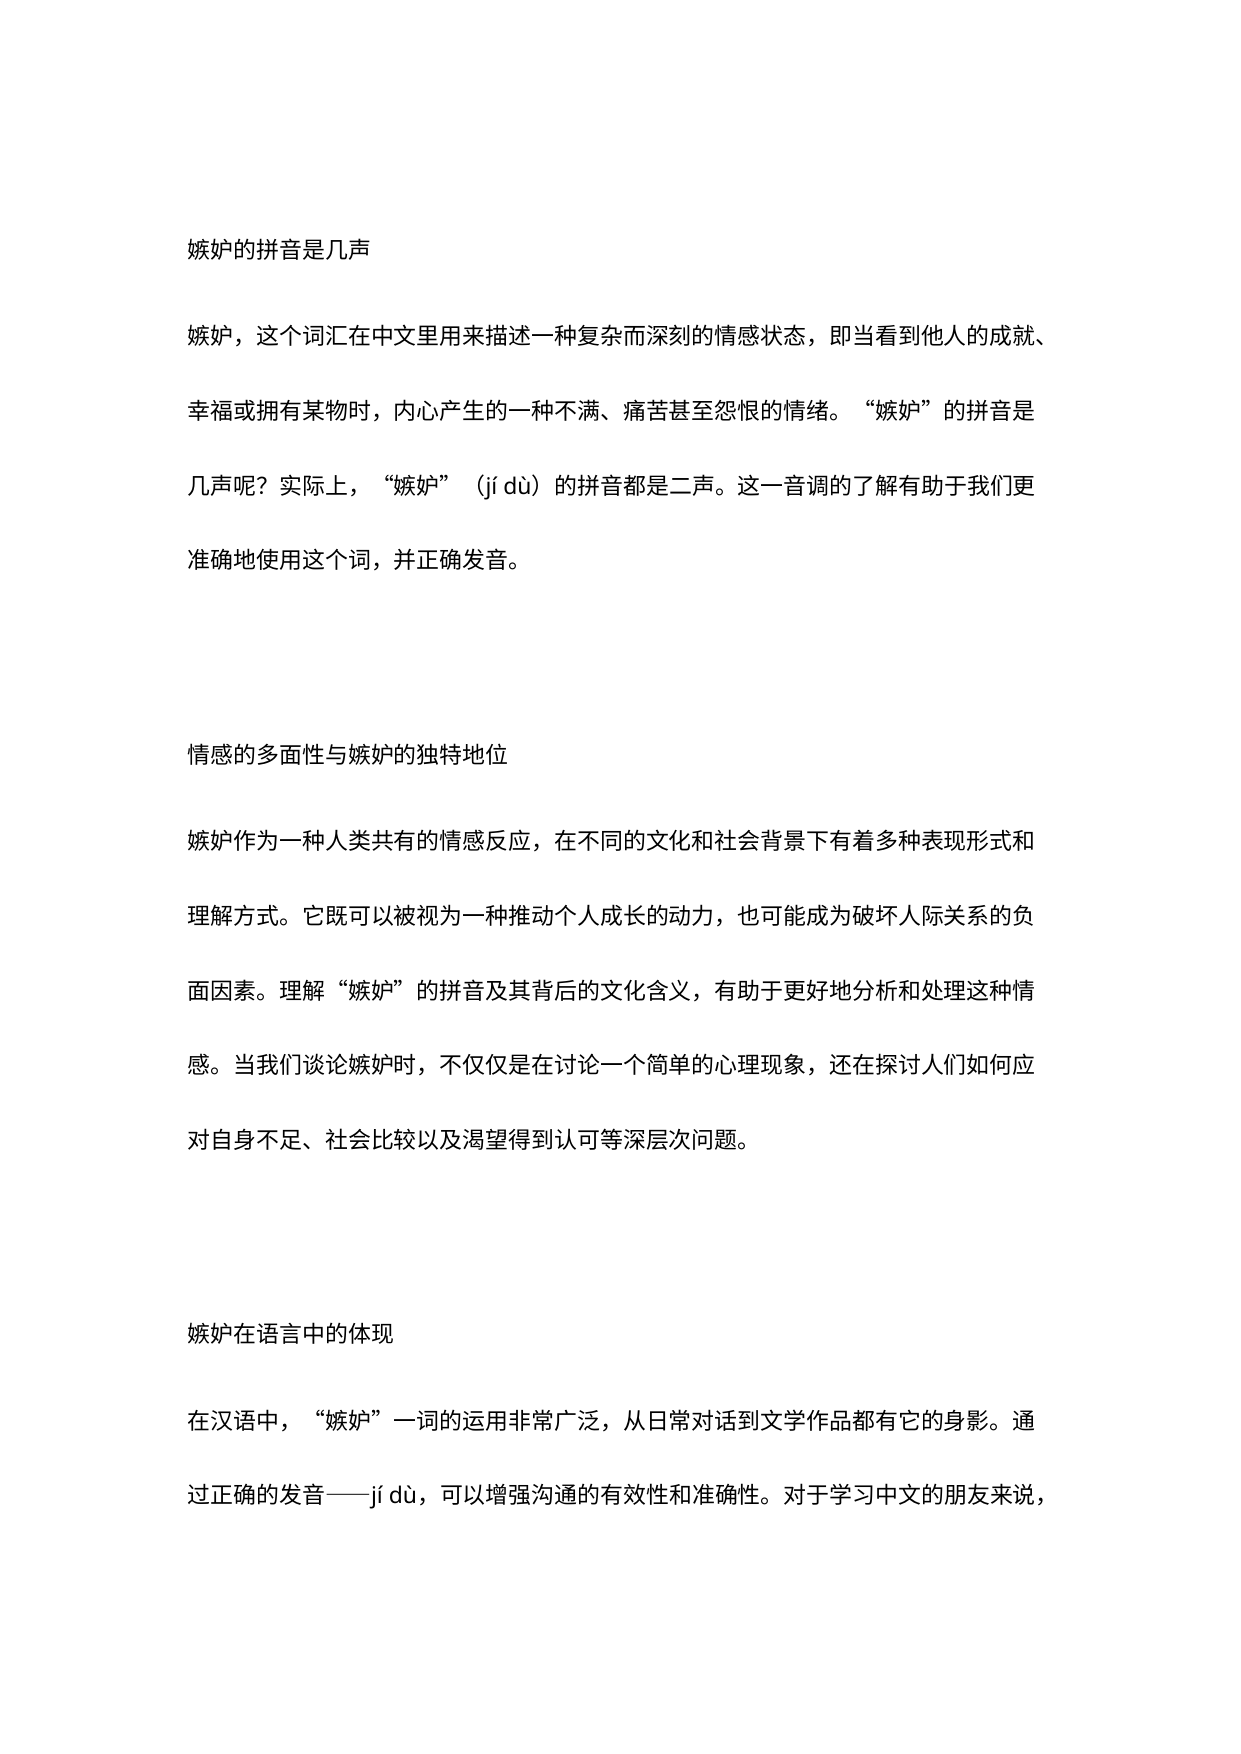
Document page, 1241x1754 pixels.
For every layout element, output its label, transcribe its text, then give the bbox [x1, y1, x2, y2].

text 情感的多面性与嫉妒的独特地位 [187, 721, 1053, 786]
text 嫉妒在语言中的体现 [187, 1300, 1053, 1365]
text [187, 1387, 1053, 1527]
text 嫉妒作为一种人类共有的情感反应，在不同的文化和社会背景下有着多种表现形式和理解方式。它既可以被视为一种推动个人成长的动力，也可能成为破坏人际关系的负面因素。理解“嫉妒”的拼音及其背后的文化含义，有助于更好地分析和处理这种情感。当我们谈论嫉妒时，不仅仅是在讨论一个简单的心理现象，还在探讨人们如何应对自身不足、社会比较以及渴望得到认可等深层次问题。 [187, 807, 1053, 1171]
text 嫉妒的拼音是几声 [187, 216, 1053, 281]
text 嫉妒，这个词汇在中文里用来描述一种复杂而深刻的情感状态，即当看到他人的成就、幸福或拥有某物时，内心产生的一种不满、痛苦甚至怨恨的情绪。“嫉妒”的拼音是几声呢？实际上，“嫉妒”（jí dù）的拼音都是二声。这一音调的了解有助于我们更准确地使用这个词，并正确发音。 [187, 302, 1053, 591]
